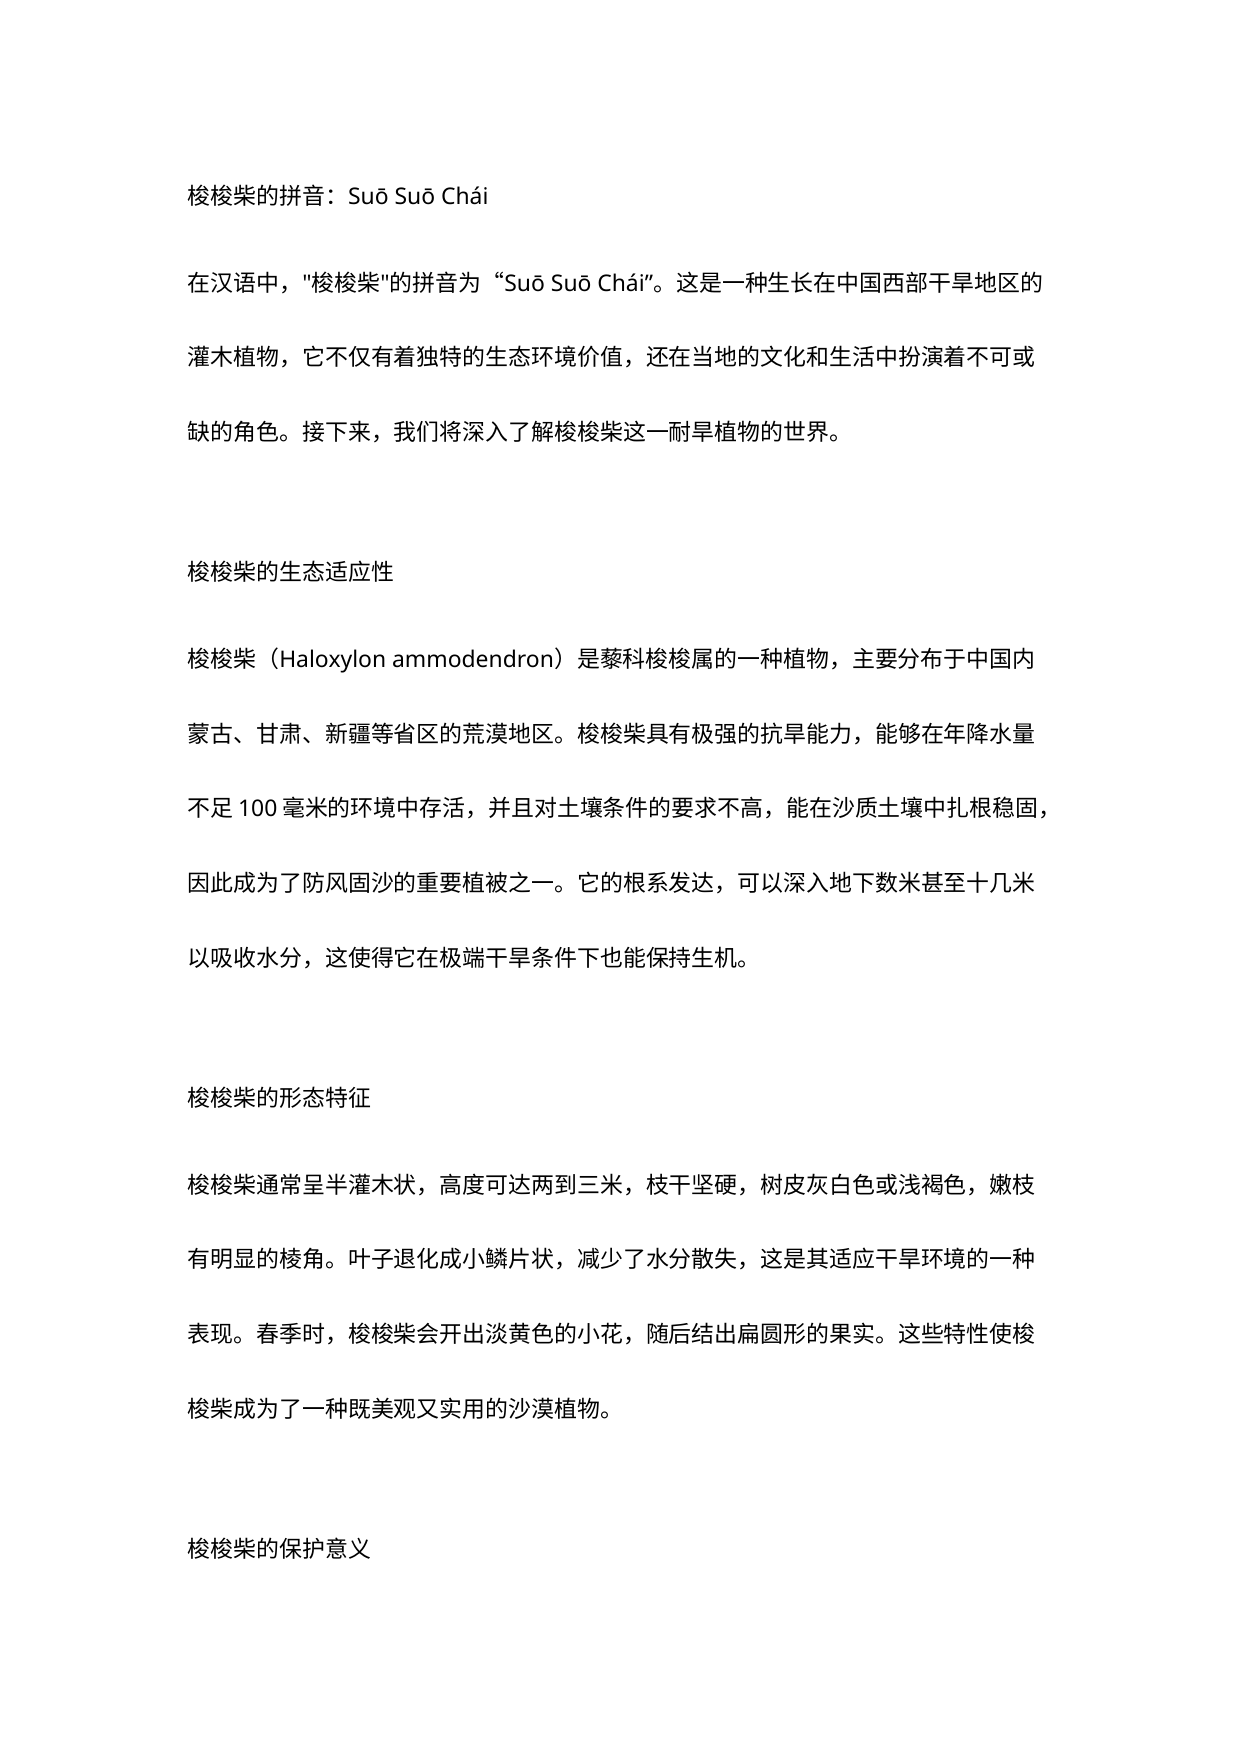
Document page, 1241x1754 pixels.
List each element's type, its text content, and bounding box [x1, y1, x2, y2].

text 梭梭柴的形态特征 [187, 1064, 1053, 1129]
text 梭梭柴的生态适应性 [187, 538, 1053, 603]
text 梭梭柴的保护意义 [187, 1515, 1053, 1580]
text 梭梭柴通常呈半灌木状，高度可达两到三米，枝干坚硬，树皮灰白色或浅褐色，嫩枝有明显的棱角。叶子退化成小鳞片状，减少了水分散失，这是其适应干旱环境的一种表现。春季时，梭梭柴会开出淡黄色的小花，随后结出扁圆形的果实。这些特性使梭梭柴成为了一种既美观又实用的沙漠植物。 [187, 1151, 1053, 1440]
text 梭梭柴（Haloxylon ammodendron）是藜科梭梭属的一种植物，主要分布于中国内蒙古、甘肃、新疆等省区的荒漠地区。梭梭柴具有极强的抗旱能力，能够在年降水量不足100毫米的环境中存活，并且对土壤条件的要求不高，能在沙质土壤中扎根稳固，因此成为了防风固沙的重要植被之一。它的根系发达，可以深入地下数米甚至十几米以吸收水分，这使得它在极端干旱条件下也能保持生机。 [187, 625, 1053, 989]
text 在汉语中，"梭梭柴"的拼音为“Suō Suō Chái”。这是一种生长在中国西部干旱地区的灌木植物，它不仅有着独特的生态环境价值，还在当地的文化和生活中扮演着不可或缺的角色。接下来，我们将深入了解梭梭柴这一耐旱植物的世界。 [187, 249, 1053, 463]
text 梭梭柴的拼音：Suō Suō Chái [187, 162, 1053, 227]
